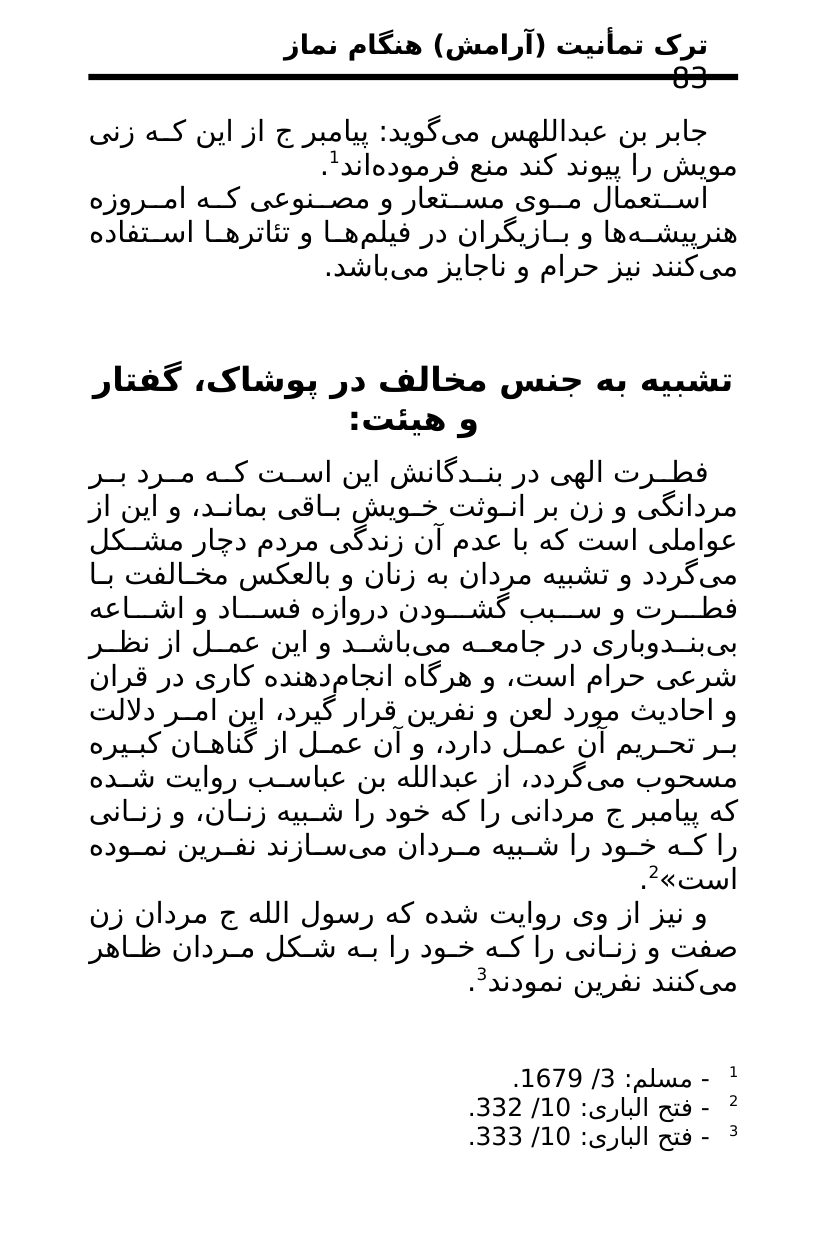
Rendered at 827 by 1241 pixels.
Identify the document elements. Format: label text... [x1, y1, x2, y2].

text فطرت الهی در بندگانش این است که مرد بر مردانگی و زن بر انوثت خویش باقی بماند، و این از عواملی است که با عدم آن زندگی مردم دچار مشکل می‌گردد و تشبیه مردان به زنان و بالعکس مخالفت با فطرت و سبب گشودن دروازه فساد و اشاعه بی‌بندوباری در جامعه می‌باشد و این عمل از نظر شرعی حرام است، و هرگاه انجام‌دهنده کاری در قران و احادیث مورد لعن و نفرین قرار گیرد، این امر دلالت بر تحریم آن عمل دارد، و آن عمل از گناهان کبیره مسحوب می‌گردد، از عبدالله بن عباسب روایت شده که پیامبر ج مردانی را که خود را شبیه زنان، و زنانی را که خود را شبیه مردان می‌سازند نفرین نموده است». [89, 455, 738, 897]
text و نیز از وی روایت شده که رسول الله ج مردان زن‌ صفت و زنانی را که خود را به شکل مردان ظاهر می‌کنند نفرین نمودند. [89, 897, 738, 998]
text استعمال موی مستعار و مصنوعی که امروزه هنرپیشه‌ها و بازیگران در فیلم‌ها و تئاترها استفاده می‌کنند نیز حرام و ناجایز می‌باشد. [89, 182, 738, 284]
text تشبیه به جنس مخالف در پوشاک، گفتار و هیئت: [89, 361, 738, 438]
text جابر بن عبداللهس می‌گوید: پیامبر ج از این که زنی مویش را پیوند کند منع فرموده‌اند. [89, 114, 738, 182]
